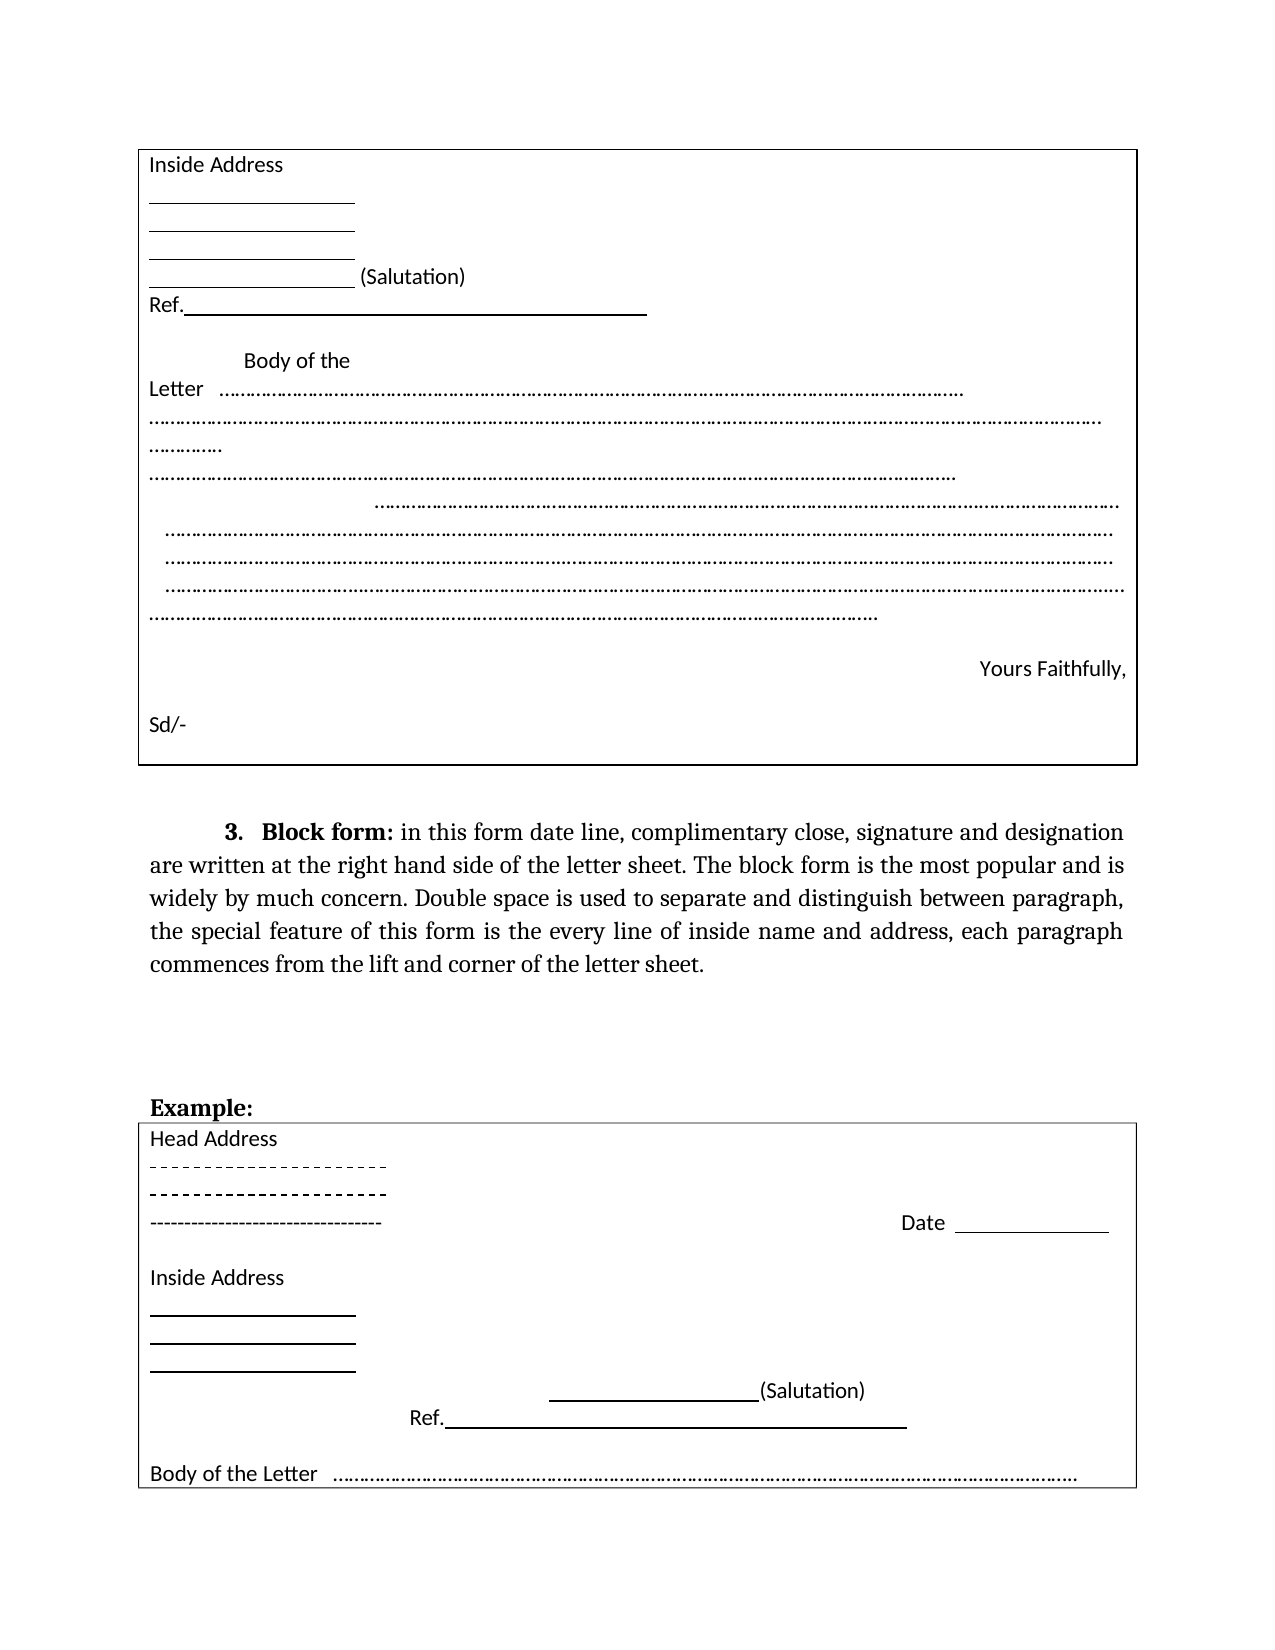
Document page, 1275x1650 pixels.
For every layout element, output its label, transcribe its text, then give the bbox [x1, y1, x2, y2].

list Block form: in this form date line, complimentary close, signature and designation are written at the right hand side of the letter sheet. The block form is the most popular and is widely by much concern. Double space is used to separate and distinguish between paragraph, the special feature of this form is the every line of inside name and address, each paragraph commences from the lift and corner of the letter sheet. [150, 818, 1125, 979]
subtitle Example: [150, 1094, 1148, 1122]
